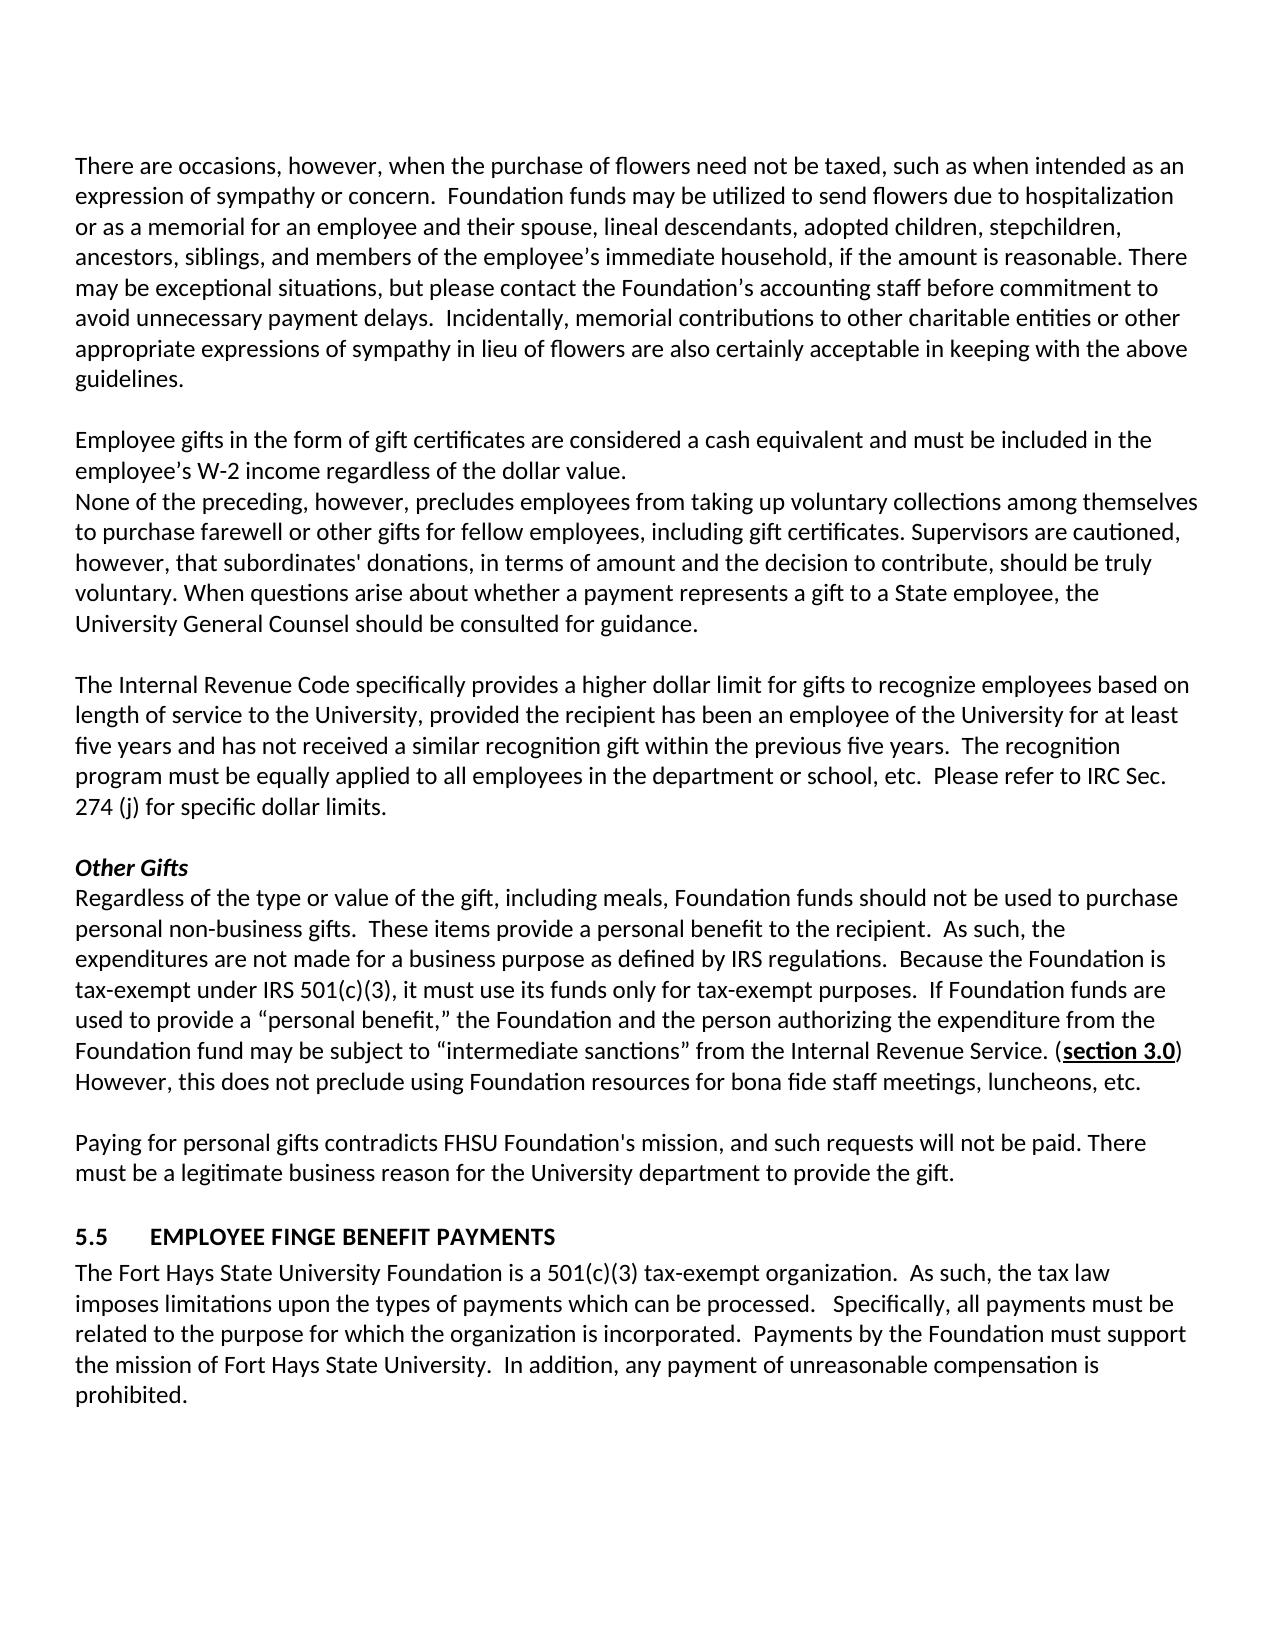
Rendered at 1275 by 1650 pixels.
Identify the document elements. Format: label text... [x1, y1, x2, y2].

text Employee gifts in the form of gift certificates are considered a cash equivalent and must be included in the employee’s W-2 income regardless of the dollar value. [75, 425, 1200, 486]
text Regardless of the type or value of the gift, including meals, Foundation funds should not be used to purchase personal non-business gifts. These items provide a personal benefit to the recipient. As such, the expenditures are not made for a business purpose as defined by IRS regulations. Because the Foundation is tax-exempt under IRS 501(c)(3), it must use its funds only for tax-exempt purposes. If Foundation funds are used to provide a “personal benefit,” the Foundation and the person authorizing the expenditure from the Foundation fund may be subject to “intermediate sanctions” from the Internal Revenue Service. (section 3.0) However, this does not preclude using Foundation resources for bona fide staff meetings, luncheons, etc. [75, 882, 1200, 1096]
text Other Gifts [75, 852, 1200, 882]
text The Fort Hays State University Foundation is a 501(c)(3) tax-exempt organization. As such, the tax law imposes limitations upon the types of payments which can be processed. Specifically, all payments must be related to the purpose for which the organization is incorporated. Payments by the Foundation must support the mission of Fort Hays State University. In addition, any payment of unreasonable compensation is prohibited. [75, 1257, 1200, 1410]
text There are occasions, however, when the purchase of flowers need not be taxed, such as when intended as an expression of sympathy or concern. Foundation funds may be utilized to send flowers due to hospitalization or as a memorial for an employee and their spouse, lineal descendants, adopted children, stepchildren, ancestors, siblings, and members of the employee’s immediate household, if the amount is reasonable. There may be exceptional situations, but please contact the Foundation’s accounting staff before commitment to avoid unnecessary payment delays. Incidentally, memorial contributions to other charitable entities or other appropriate expressions of sympathy in lieu of flowers are also certainly acceptable in keeping with the above guidelines. [75, 150, 1200, 394]
text Paying for personal gifts contradicts FHSU Foundation's mission, and such requests will not be paid. There must be a legitimate business reason for the University department to provide the gift. [961, 1127, 1200, 1188]
text None of the preceding, however, precludes employees from taking up voluntary collections among themselves to purchase farewell or other gifts for fellow employees, including gift certificates. Supervisors are cautioned, however, that subordinates' donations, in terms of amount and the decision to contribute, should be truly voluntary. When questions arise about whether a payment represents a gift to a State employee, the University General Counsel should be consulted for guidance. [699, 486, 1200, 638]
text The Internal Revenue Code specifically provides a higher dollar limit for gifts to recognize employees based on length of service to the University, provided the recipient has been an employee of the University for at least five years and has not received a similar recognition gift within the previous five years. The recognition program must be equally applied to all employees in the department or school, etc. Please refer to IRC Sec. 274 (j) for specific dollar limits. [75, 669, 1200, 821]
subtitle 5.5 EMPLOYEE FINGE BENEFIT PAYMENTS [75, 1221, 1200, 1252]
